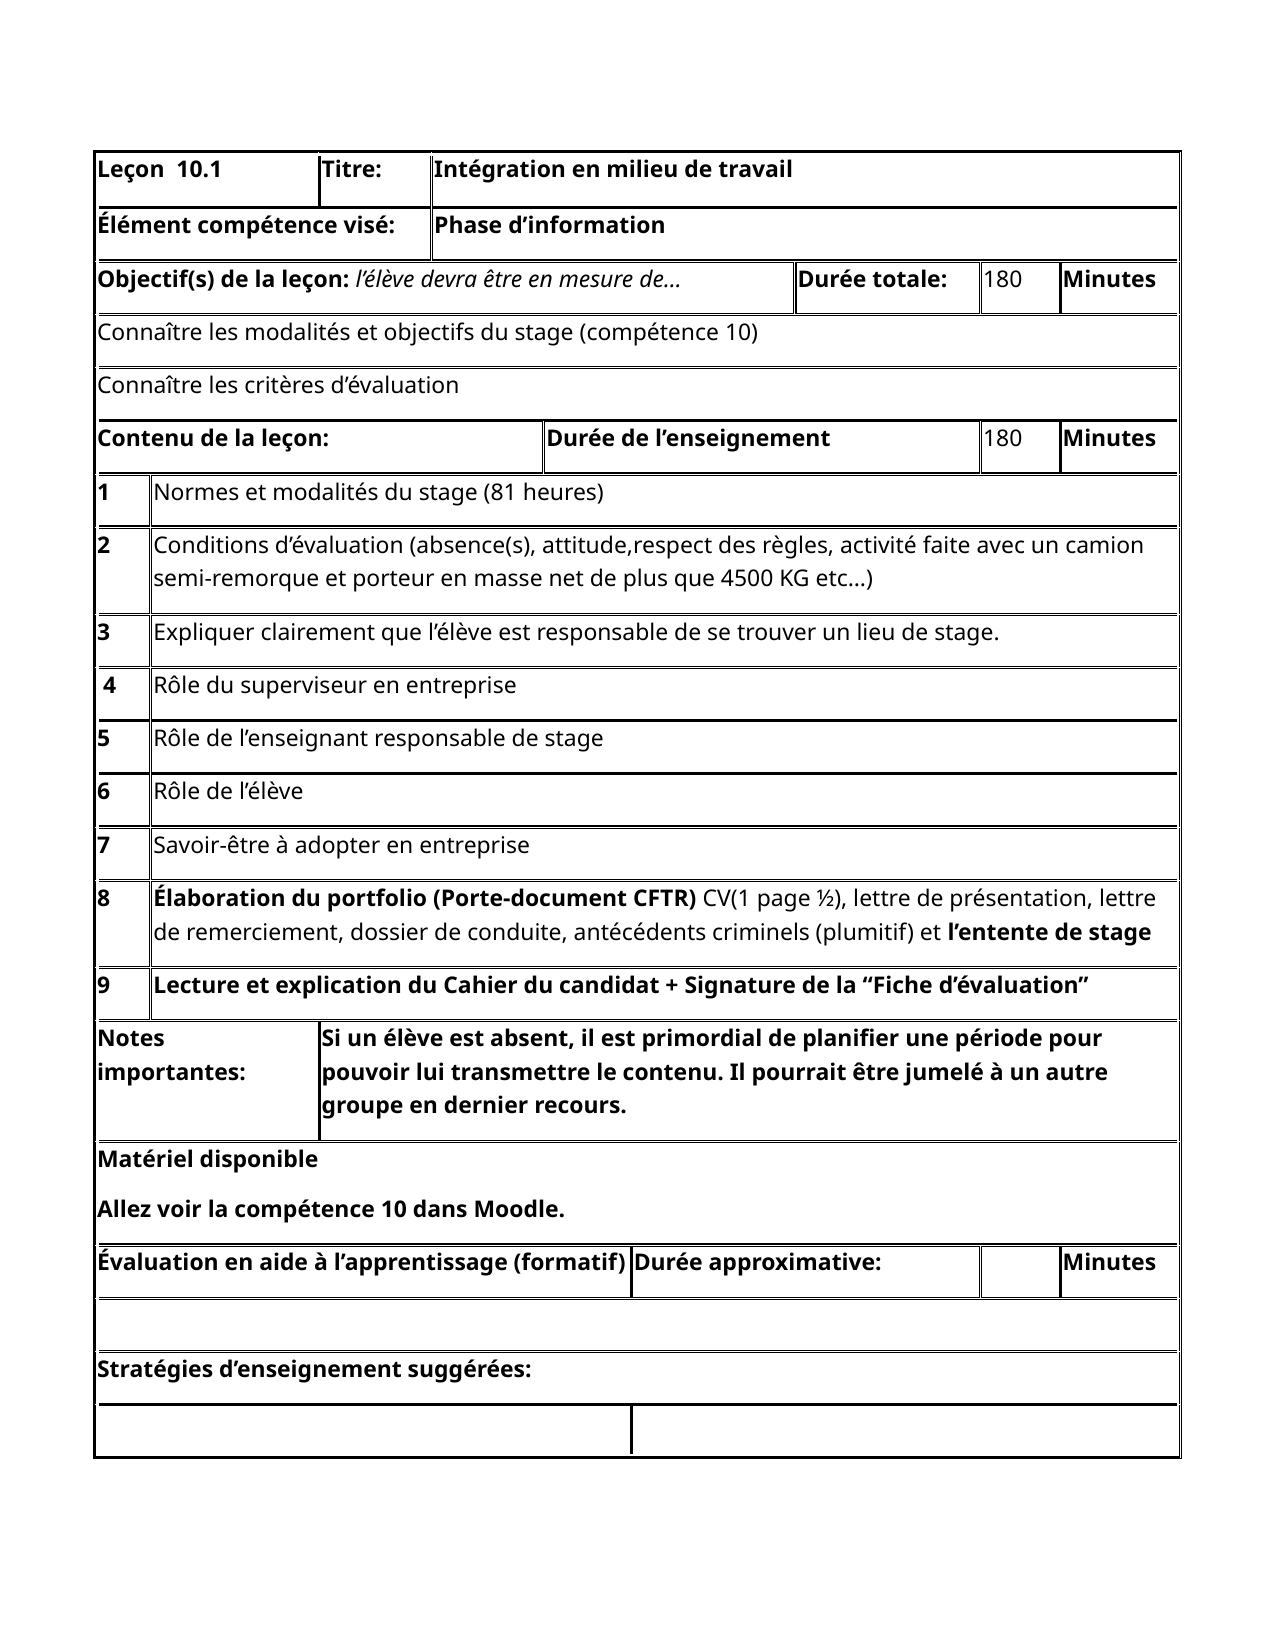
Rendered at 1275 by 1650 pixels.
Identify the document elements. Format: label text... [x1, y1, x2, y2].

table_cell 5 [96, 719, 149, 772]
table_cell Rôle du superviseur en entreprise [151, 666, 1180, 719]
table_cell Conditions d’évaluation (absence(s), attitude,respect des règles, activité faite avec un camion semi-remorque et porteur en masse net de plus que 4500 KG etc…) [152, 525, 1179, 612]
table_cell Phase d’information [433, 206, 1179, 259]
table_header Leçon 10.1 [96, 152, 319, 206]
table_cell Objectif(s) de la leçon: l’élève devra être en mesure de… [96, 259, 793, 312]
table_cell [95, 1403, 631, 1456]
table_cell 9 [95, 966, 151, 1019]
table_cell 3 [96, 613, 149, 666]
table_cell Élément compétence visé: [96, 206, 430, 259]
table_cell Durée de l’enseignement [545, 422, 979, 472]
table_cell 2 [96, 525, 149, 612]
table_header Intégration en milieu de travail [432, 153, 1179, 206]
table_cell Savoir-être à adopter en entreprise [152, 825, 1179, 878]
table_cell Minutes [1062, 1243, 1179, 1296]
table_cell [982, 1247, 1059, 1296]
table_cell Contenu de la leçon: [96, 419, 542, 472]
table_cell [96, 1296, 1179, 1349]
table_cell [631, 1403, 1180, 1456]
table_cell 180 [982, 263, 1059, 312]
table_cell Connaître les modalités et objectifs du stage (compétence 10) [96, 313, 1179, 366]
table_cell Minutes [1062, 259, 1179, 312]
table_cell Durée totale: [797, 263, 979, 312]
table_cell Si un élève est absent, il est primordial de planifier une période pour pouvoir lui transmettre le contenu. Il pourrait être jumelé à un autre groupe en dernier recours. [319, 1019, 1180, 1139]
table_header Titre: [319, 153, 432, 206]
table_cell 6 [96, 772, 149, 825]
table_cell Normes et modalités du stage (81 heures) [152, 472, 1179, 525]
table_cell Lecture et explication du Cahier du candidat + Signature de la “Fiche d’évaluation” [151, 966, 1180, 1019]
table_cell Durée approximative: [633, 1247, 979, 1296]
table_cell Évaluation en aide à l’apprentissage (formatif) [96, 1243, 630, 1296]
table_cell Élaboration du portfolio (Porte-document CFTR) CV(1 page ½), lettre de présentation, lettre de remerciement, dossier de conduite, antécédents criminels (plumitif) et l’entente de stage [152, 879, 1179, 966]
table_cell Stratégies d’enseignement suggérées: [96, 1350, 1179, 1403]
table_cell Rôle de l’élève [152, 772, 1179, 825]
table_cell Minutes [1062, 419, 1179, 472]
table_cell Connaître les critères d’évaluation [95, 366, 1180, 419]
table_cell 4 [95, 666, 151, 719]
table_cell 8 [96, 879, 149, 966]
table_cell Rôle de l’enseignant responsable de stage [152, 719, 1179, 772]
table_cell 180 [982, 422, 1059, 472]
table_cell 7 [96, 825, 149, 878]
table_cell 1 [96, 472, 149, 525]
table_cell Notes importantes: [95, 1019, 319, 1139]
table_cell Expliquer clairement que l’élève est responsable de se trouver un lieu de stage. [152, 613, 1179, 666]
table_cell Matériel disponible Allez voir la compétence 10 dans Moodle. [96, 1140, 1179, 1243]
